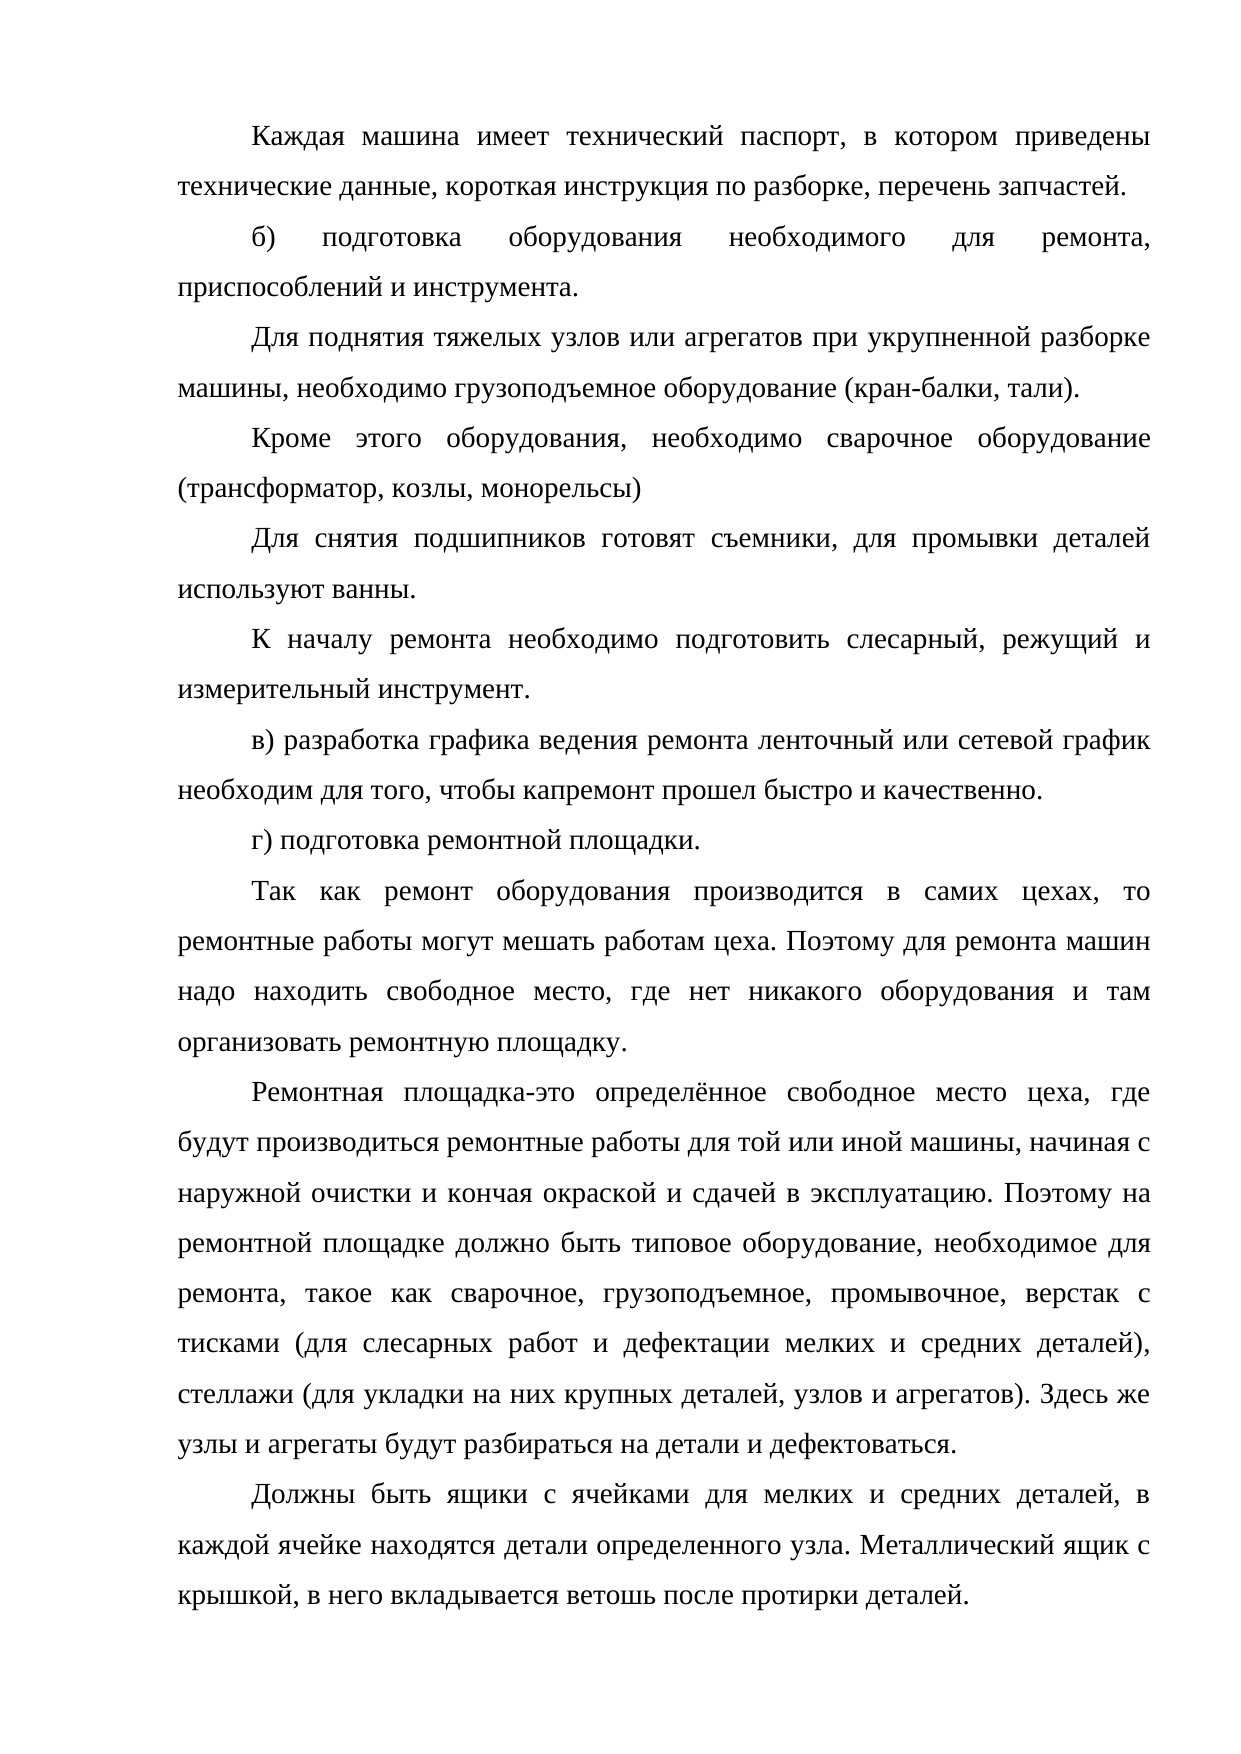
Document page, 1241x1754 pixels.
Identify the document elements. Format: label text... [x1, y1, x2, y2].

text Ремонтная площадка-это определённое свободное место цеха, где будут производиться ремонтные работы для той или иной машины, начиная с наружной очистки и кончая окраской и сдачей в эксплуатацию. Поэтому на ремонтной площадке должно быть типовое оборудование, необходимое для ремонта, такое как сварочное, грузоподъемное, промывочное, верстак с тисками (для слесарных работ и дефектации мелких и средних деталей), стеллажи (для укладки на них крупных деталей, узлов и агрегатов). Здесь же узлы и агрегаты будут разбираться на детали и дефектоваться. [177, 1074, 1152, 1460]
text г) подготовка ремонтной площадки. [177, 822, 1152, 856]
text б) подготовка оборудования необходимого для ремонта, приспособлений и инструмента. [177, 219, 1152, 303]
text Для поднятия тяжелых узлов или агрегатов при укрупненной разборке машины, необходимо грузоподъемное оборудование (кран-балки, тали). [177, 319, 1152, 403]
text Кроме этого оборудования, необходимо сварочное оборудование (трансформатор, козлы, монорельсы) [177, 420, 1152, 504]
text Для снятия подшипников готовят съемники, для промывки деталей используют ванны. [177, 521, 1152, 604]
text в) разработка графика ведения ремонта ленточный или сетевой график необходим для того, чтобы капремонт прошел быстро и качественно. [177, 722, 1152, 806]
text Каждая машина имеет технический паспорт, в котором приведены технические данные, короткая инструкция по разборке, перечень запчастей. [177, 118, 1152, 202]
text Должны быть ящики с ячейками для мелких и средних деталей, в каждой ячейке находятся детали определенного узла. Металлический ящик с крышкой, в него вкладывается ветошь после протирки деталей. [177, 1477, 1152, 1611]
text К началу ремонта необходимо подготовить слесарный, режущий и измерительный инструмент. [177, 621, 1152, 705]
text Так как ремонт оборудования производится в самих цехах, то ремонтные работы могут мешать работам цеха. Поэтому для ремонта машин надо находить свободное место, где нет никакого оборудования и там организовать ремонтную площадку. [177, 873, 1152, 1057]
